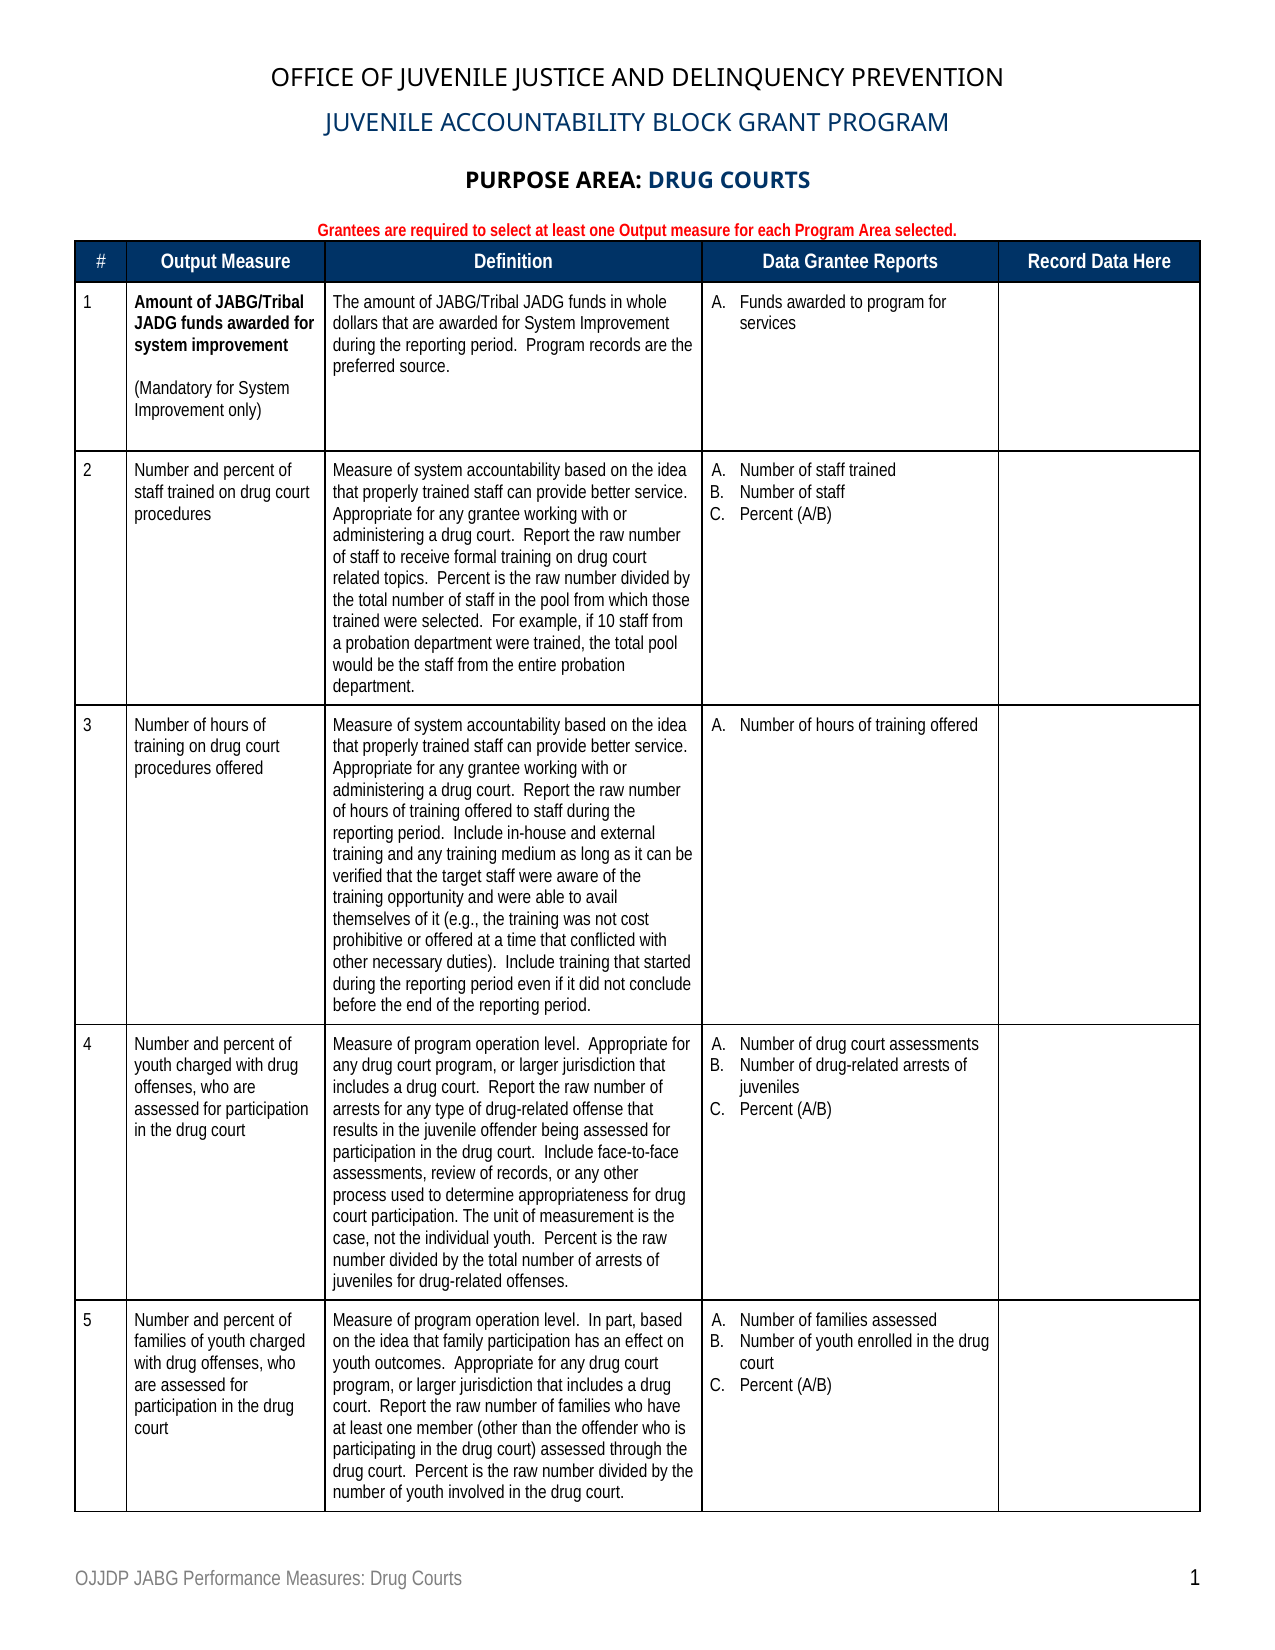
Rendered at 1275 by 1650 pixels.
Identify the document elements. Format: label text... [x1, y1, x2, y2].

table_cell [76, 452, 126, 704]
table_header # [76, 242, 126, 281]
table_cell [76, 706, 126, 1023]
table_cell The amount of JABG/Tribal JADG funds in whole dollars that are awarded for System Improvement during the reporting period. Program records are the preferred source. [326, 283, 701, 450]
table_cell Number of hours of training offered [703, 706, 998, 1023]
table_cell [999, 706, 1199, 1023]
table_cell Number of drug court assessments Number of drug-related arrests of juveniles Percent (A/B) [703, 1025, 998, 1299]
table_header Record Data Here [999, 242, 1199, 281]
table_header Data Grantee Reports [703, 242, 998, 281]
table_cell Measure of program operation level. In part, based on the idea that family participation has an effect on youth outcomes. Appropriate for any drug court program, or larger jurisdiction that includes a drug court. Report the raw number of families who have at least one member (other than the offender who is participating in the drug court) assessed through the drug court. Percent is the raw number divided by the number of youth involved in the drug court. [326, 1301, 701, 1511]
table_cell [999, 283, 1199, 450]
table_cell Measure of system accountability based on the idea that properly trained staff can provide better service. Appropriate for any grantee working with or administering a drug court. Report the raw number of hours of training offered to staff during the reporting period. Include in-house and external training and any training medium as long as it can be verified that the target staff were aware of the training opportunity and were able to avail themselves of it (e.g., the training was not cost prohibitive or offered at a time that conflicted with other necessary duties). Include training that started during the reporting period even if it did not conclude before the end of the reporting period. [326, 706, 701, 1023]
table_cell Amount of JABG/Tribal JADG funds awarded for system improvement (Mandatory for System Improvement only) [127, 283, 324, 450]
table_header Output Measure [127, 242, 324, 281]
table_cell Measure of program operation level. Appropriate for any drug court program, or larger jurisdiction that includes a drug court. Report the raw number of arrests for any type of drug-related offense that results in the juvenile offender being assessed for participation in the drug court. Include face-to-face assessments, review of records, or any other process used to determine appropriateness for drug court participation. The unit of measurement is the case, not the individual youth. Percent is the raw number divided by the total number of arrests of juveniles for drug-related offenses. [326, 1025, 701, 1299]
table_header Definition [326, 242, 701, 281]
table_cell Number and percent of staff trained on drug court procedures [127, 452, 324, 704]
table_cell Number of hours of training on drug court procedures offered [127, 706, 324, 1023]
table_cell [76, 1301, 126, 1511]
table_cell Number and percent of youth charged with drug offenses, who are assessed for participation in the drug court [127, 1025, 324, 1299]
table_cell Funds awarded to program for services [703, 283, 998, 450]
table_cell [999, 1301, 1199, 1511]
table_cell Number and percent of families of youth charged with drug offenses, who are assessed for participation in the drug court [127, 1301, 324, 1511]
table_cell Measure of system accountability based on the idea that properly trained staff can provide better service. Appropriate for any grantee working with or administering a drug court. Report the raw number of staff to receive formal training on drug court related topics. Percent is the raw number divided by the total number of staff in the pool from which those trained were selected. For example, if 10 staff from a probation department were trained, the total pool would be the staff from the entire probation department. [326, 452, 701, 704]
table_cell [999, 452, 1199, 704]
text Grantees are required to select at least one Output measure for each Program Area selected. [75, 220, 1200, 240]
table_cell [76, 283, 126, 450]
table_cell Number of families assessed Number of youth enrolled in the drug court Percent (A/B) [703, 1301, 998, 1511]
table_cell Number of staff trained Number of staff Percent (A/B) [703, 452, 998, 704]
table_cell [999, 1025, 1199, 1299]
table_cell [76, 1025, 126, 1299]
